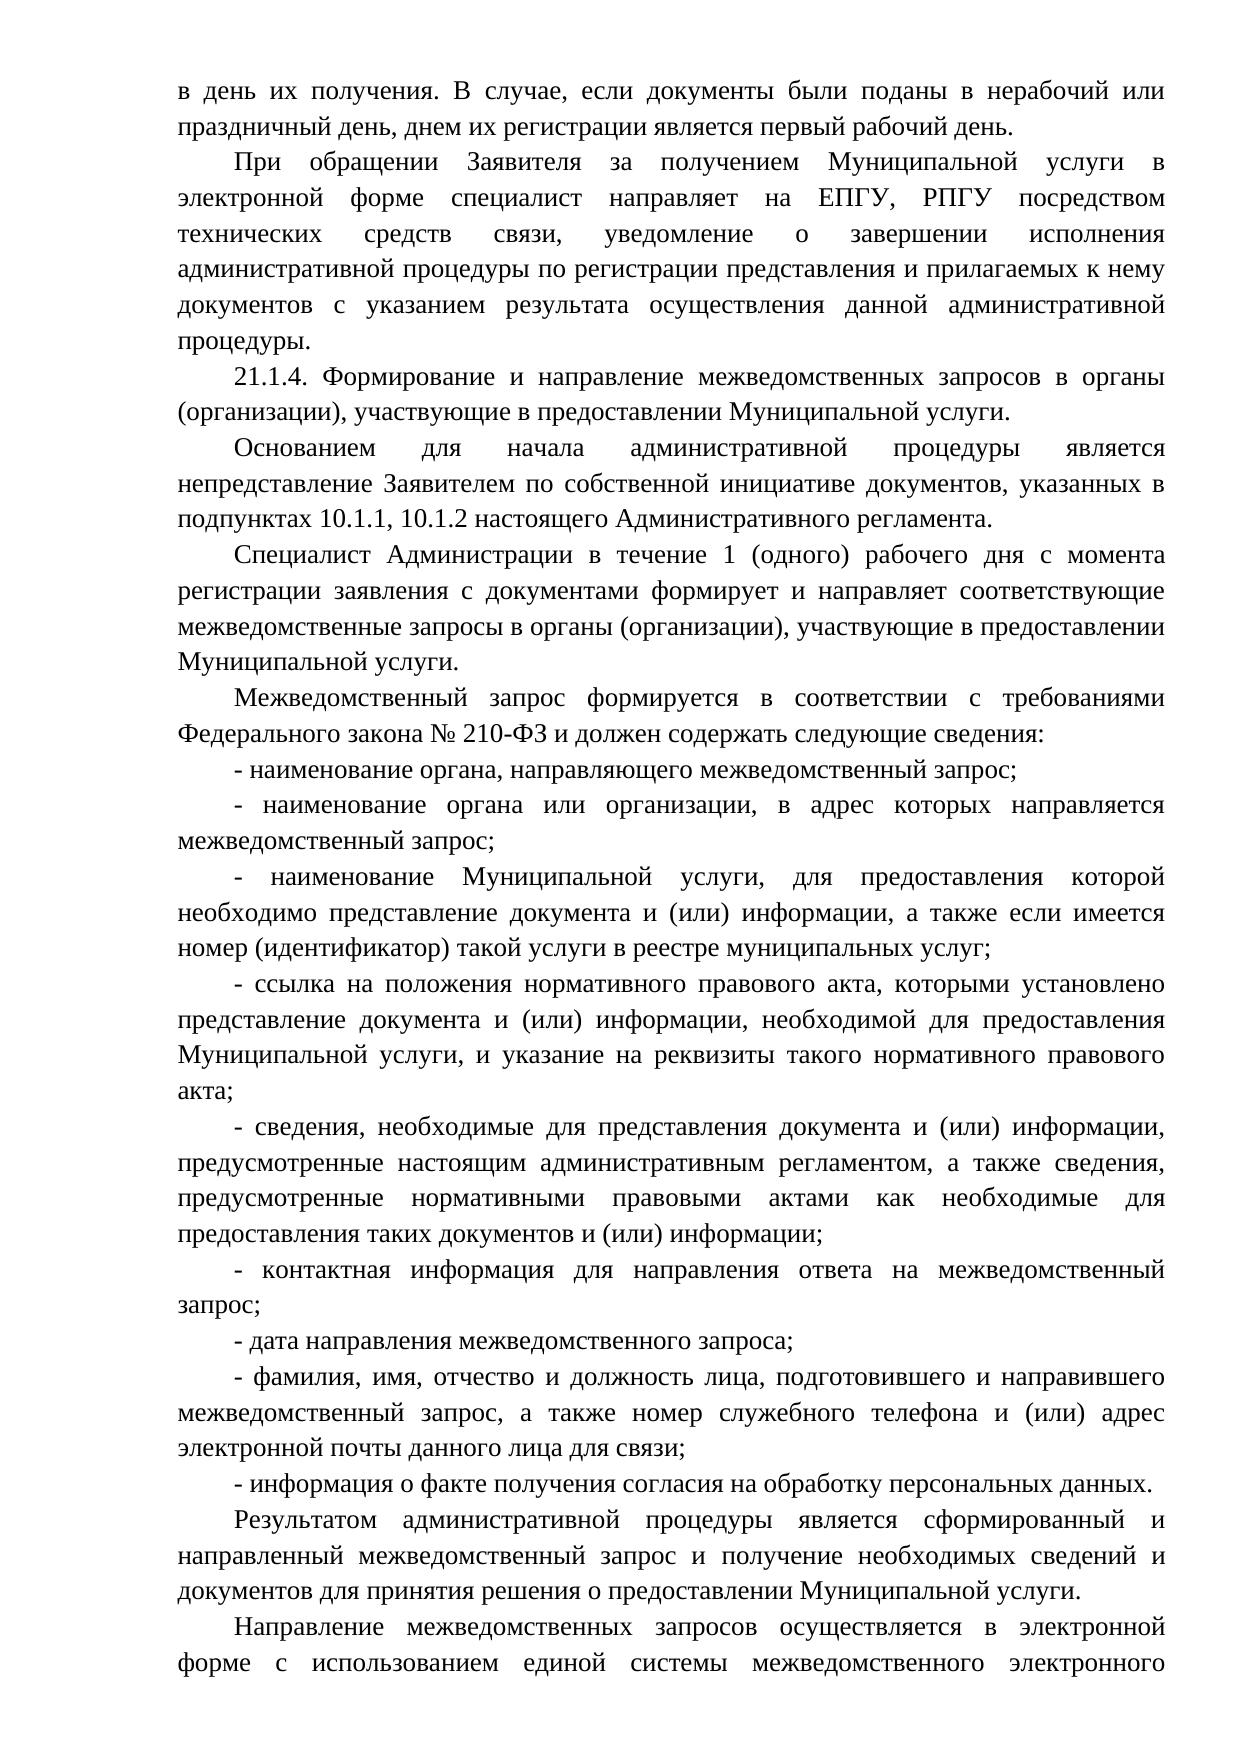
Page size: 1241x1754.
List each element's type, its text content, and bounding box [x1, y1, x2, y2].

text - контактная информация для направления ответа на межведомственный запрос; [177, 1253, 1166, 1320]
text - наименование Муниципальной услуги, для предоставления которой необходимо представление документа и (или) информации, а также если имеется номер (идентификатор) такой услуги в реестре муниципальных услуг; [177, 860, 1166, 962]
text - наименование органа или организации, в адрес которых направляется межведомственный запрос; [177, 788, 1166, 855]
text - наименование органа, направляющего межведомственный запрос; [177, 753, 1166, 784]
text Межведомственный запрос формируется в соответствии с требованиями Федерального закона № 210-ФЗ и должен содержать следующие сведения: [177, 681, 1166, 748]
text Специалист Администрации в течение 1 (одного) рабочего дня с момента регистрации заявления с документами формирует и направляет соответствующие межведомственные запросы в органы (организации), участвующие в предоставлении Муниципальной услуги. [177, 538, 1166, 677]
text - фамилия, имя, отчество и должность лица, подготовившего и направившего межведомственный запрос, а также номер служебного телефона и (или) адрес электронной почты данного лица для связи; [177, 1360, 1166, 1463]
text - дата направления межведомственного запроса; [177, 1324, 1166, 1356]
text Результатом административной процедуры является сформированный и направленный межведомственный запрос и получение необходимых сведений и документов для принятия решения о предоставлении Муниципальной услуги. [177, 1503, 1166, 1606]
text Основанием для начала административной процедуры является непредставление Заявителем по собственной инициативе документов, указанных в подпунктах 10.1.1, 10.1.2 настоящего Административного регламента. [177, 431, 1166, 534]
text - ссылка на положения нормативного правового акта, которыми установлено представление документа и (или) информации, необходимой для предоставления Муниципальной услуги, и указание на реквизиты такого нормативного правового акта; [177, 967, 1166, 1105]
text - сведения, необходимые для представления документа и (или) информации, предусмотренные настоящим административным регламентом, а также сведения, предусмотренные нормативными правовыми актами как необходимые для предоставления таких документов и (или) информации; [177, 1110, 1166, 1248]
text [177, 1610, 1166, 1677]
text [177, 74, 1166, 141]
text При обращении Заявителя за получением Муниципальной услуги в электронной форме специалист направляет на ЕПГУ, РПГУ посредством технических средств связи, уведомление о завершении исполнения административной процедуры по регистрации представления и прилагаемых к нему документов с указанием результата осуществления данной административной процедуры. [177, 145, 1166, 355]
text - информация о факте получения согласия на обработку персональных данных. [177, 1467, 1166, 1498]
text 21.1.4. Формирование и направление межведомственных запросов в органы (организации), участвующие в предоставлении Муниципальной услуги. [177, 360, 1166, 427]
